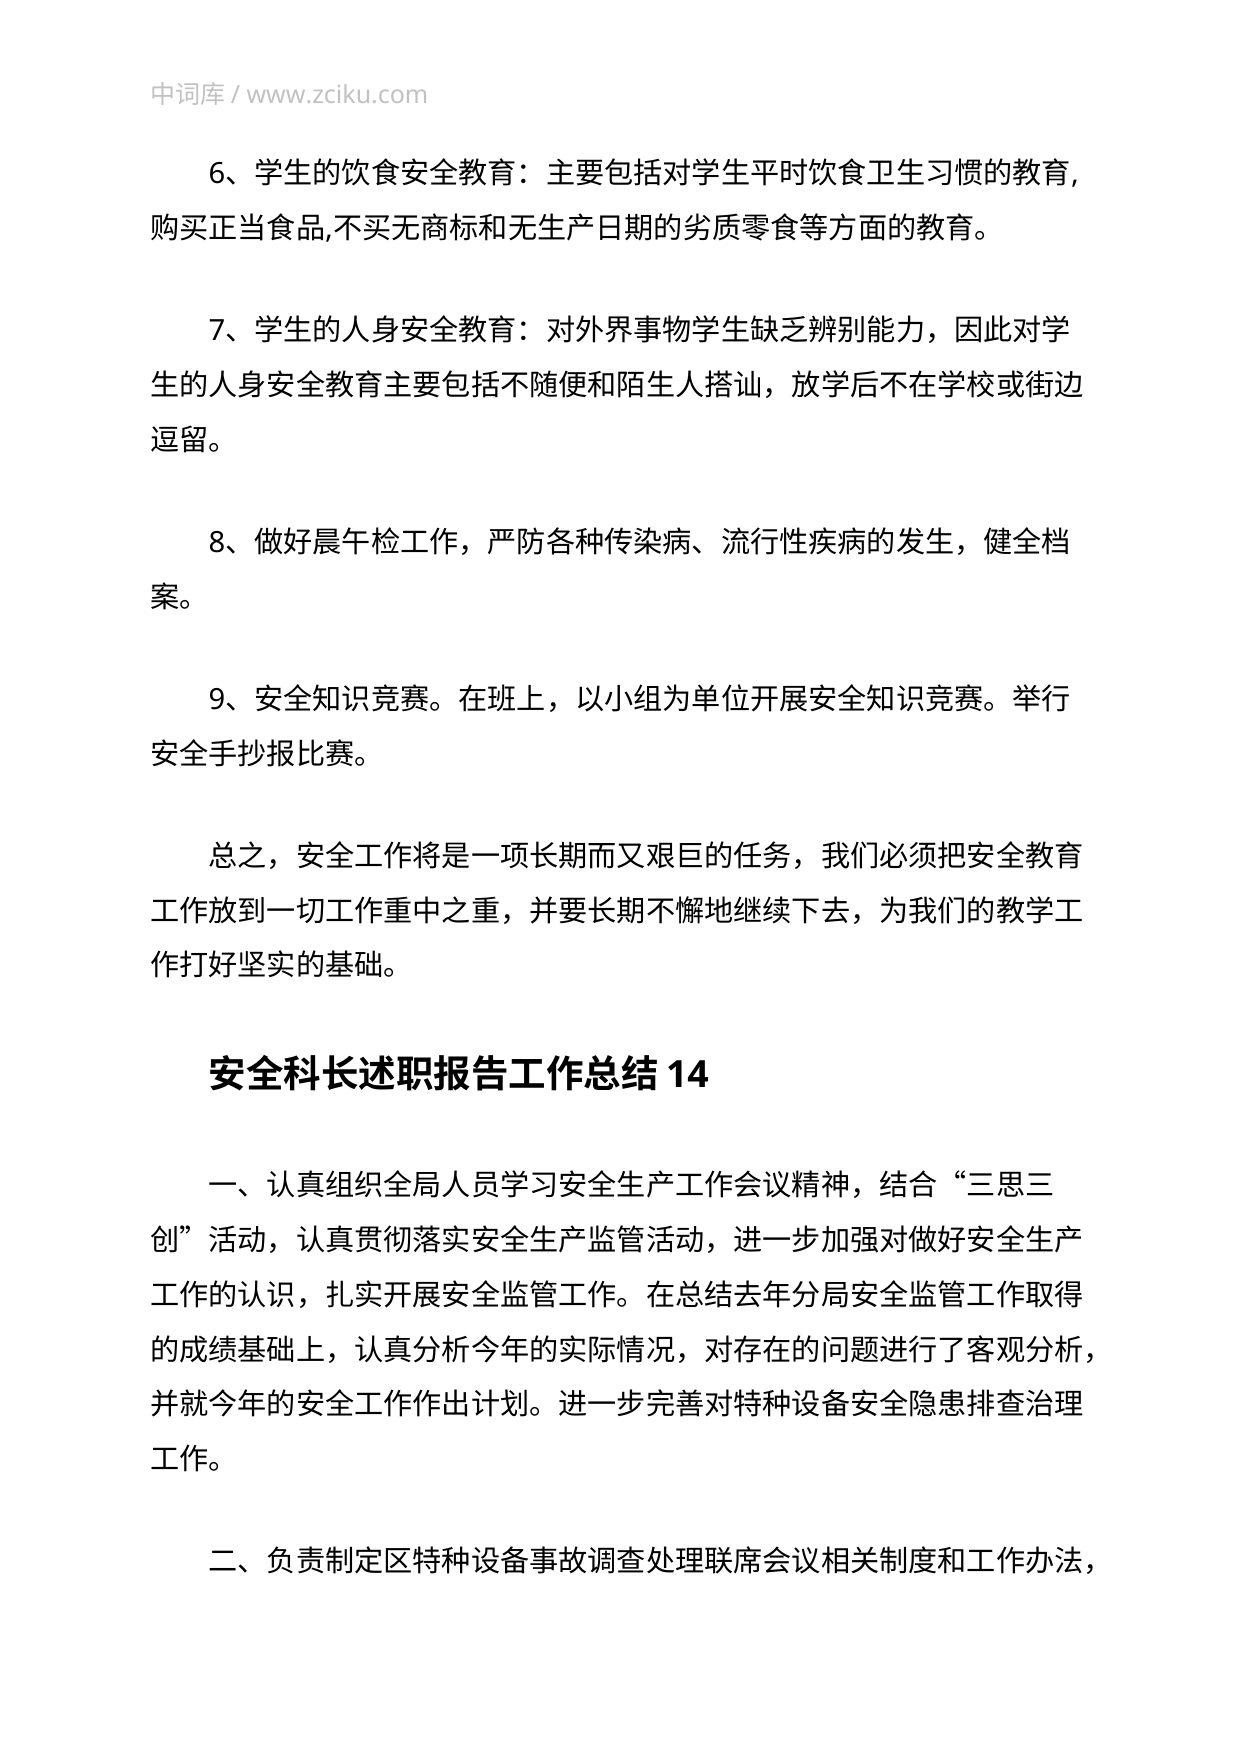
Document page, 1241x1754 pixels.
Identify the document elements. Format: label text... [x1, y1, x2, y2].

text 安全科长述职报告工作总结14 [150, 1044, 1090, 1098]
text 一、认真组织全局人员学习安全生产工作会议精神，结合“三思三创”活动，认真贯彻落实安全生产监管活动，进一步加强对做好安全生产工作的认识，扎实开展安全监管工作。在总结去年分局安全监管工作取得的成绩基础上，认真分析今年的实际情况，对存在的问题进行了客观分析，并就今年的安全工作作出计划。进一步完善对特种设备安全隐患排查治理工作。 [150, 1161, 1090, 1478]
text 9、安全知识竞赛。在班上，以小组为单位开展安全知识竞赛。举行安全手抄报比赛。 [150, 675, 1090, 773]
text 7、学生的人身安全教育：对外界事物学生缺乏辨别能力，因此对学生的人身安全教育主要包括不随便和陌生人搭讪，放学后不在学校或街边逗留。 [150, 307, 1090, 459]
text 总之，安全工作将是一项长期而又艰巨的任务，我们必须把安全教育工作放到一切工作重中之重，并要长期不懈地继续下去，为我们的教学工作打好坚实的基础。 [150, 832, 1090, 984]
text 6、学生的饮食安全教育：主要包括对学生平时饮食卫生习惯的教育,购买正当食品,不买无商标和无生产日期的劣质零食等方面的教育。 [150, 150, 1090, 247]
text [150, 1538, 1090, 1580]
text 8、做好晨午检工作，严防各种传染病、流行性疾病的发生，健全档案。 [150, 519, 1090, 616]
